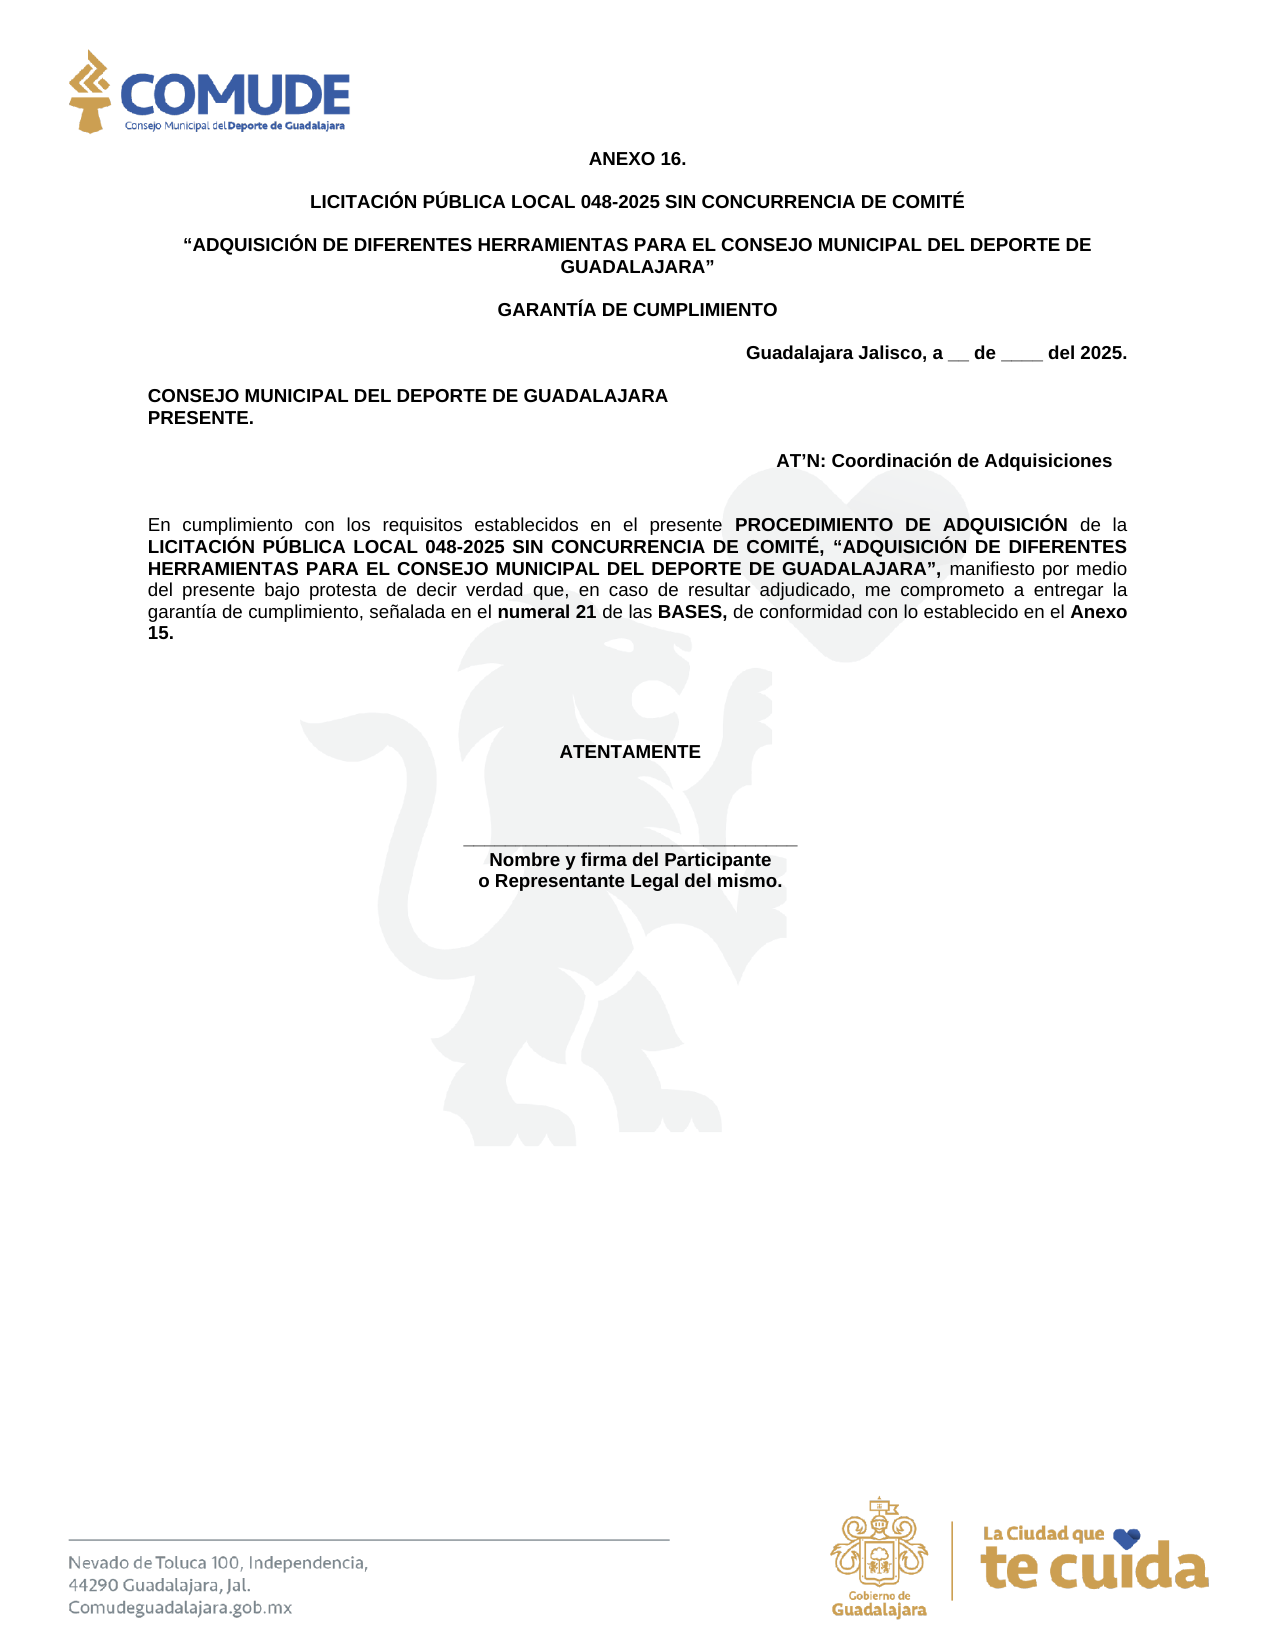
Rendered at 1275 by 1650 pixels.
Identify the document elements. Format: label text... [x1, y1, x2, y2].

text PRESENTE. [148, 406, 1127, 428]
text AT’N: Coordinación de Adquisiciones [148, 449, 1113, 471]
text Nombre y firma del Participante [148, 848, 1113, 870]
picture [5, 5, 1273, 1646]
text CONSEJO MUNICIPAL DEL DEPORTE DE GUADALAJARA [148, 385, 1127, 406]
text “ADQUISICIÓN DE DIFERENTES HERRAMIENTAS PARA EL CONSEJO MUNICIPAL DEL DEPORTE DE GUADALAJARA” [148, 234, 1127, 277]
text En cumplimiento con los requisitos establecidos en el presente PROCEDIMIENTO DE ADQUISICIÓN de la LICITACIÓN PÚBLICA LOCAL 048-2025 SIN CONCURRENCIA DE COMITÉ, “ADQUISICIÓN DE DIFERENTES HERRAMIENTAS PARA EL CONSEJO MUNICIPAL DEL DEPORTE DE GUADALAJARA”, manifiesto por medio del presente bajo protesta de decir verdad que, en caso de resultar adjudicado, me comprometo a entregar la garantía de cumplimiento, señalada en el numeral 21 de las BASES, de conformidad con lo establecido en el Anexo 15. [148, 514, 1127, 644]
text o Representante Legal del mismo. [148, 870, 1113, 892]
text GARANTÍA DE CUMPLIMIENTO [148, 299, 1127, 320]
text ________________________________ [148, 827, 1113, 848]
text Guadalajara Jalisco, a __ de ____ del 2025. [148, 342, 1127, 363]
text ATENTAMENTE [148, 741, 1113, 762]
text LICITACIÓN PÚBLICA LOCAL 048-2025 SIN CONCURRENCIA DE COMITÉ [148, 191, 1127, 212]
text ANEXO 16. [148, 148, 1127, 169]
